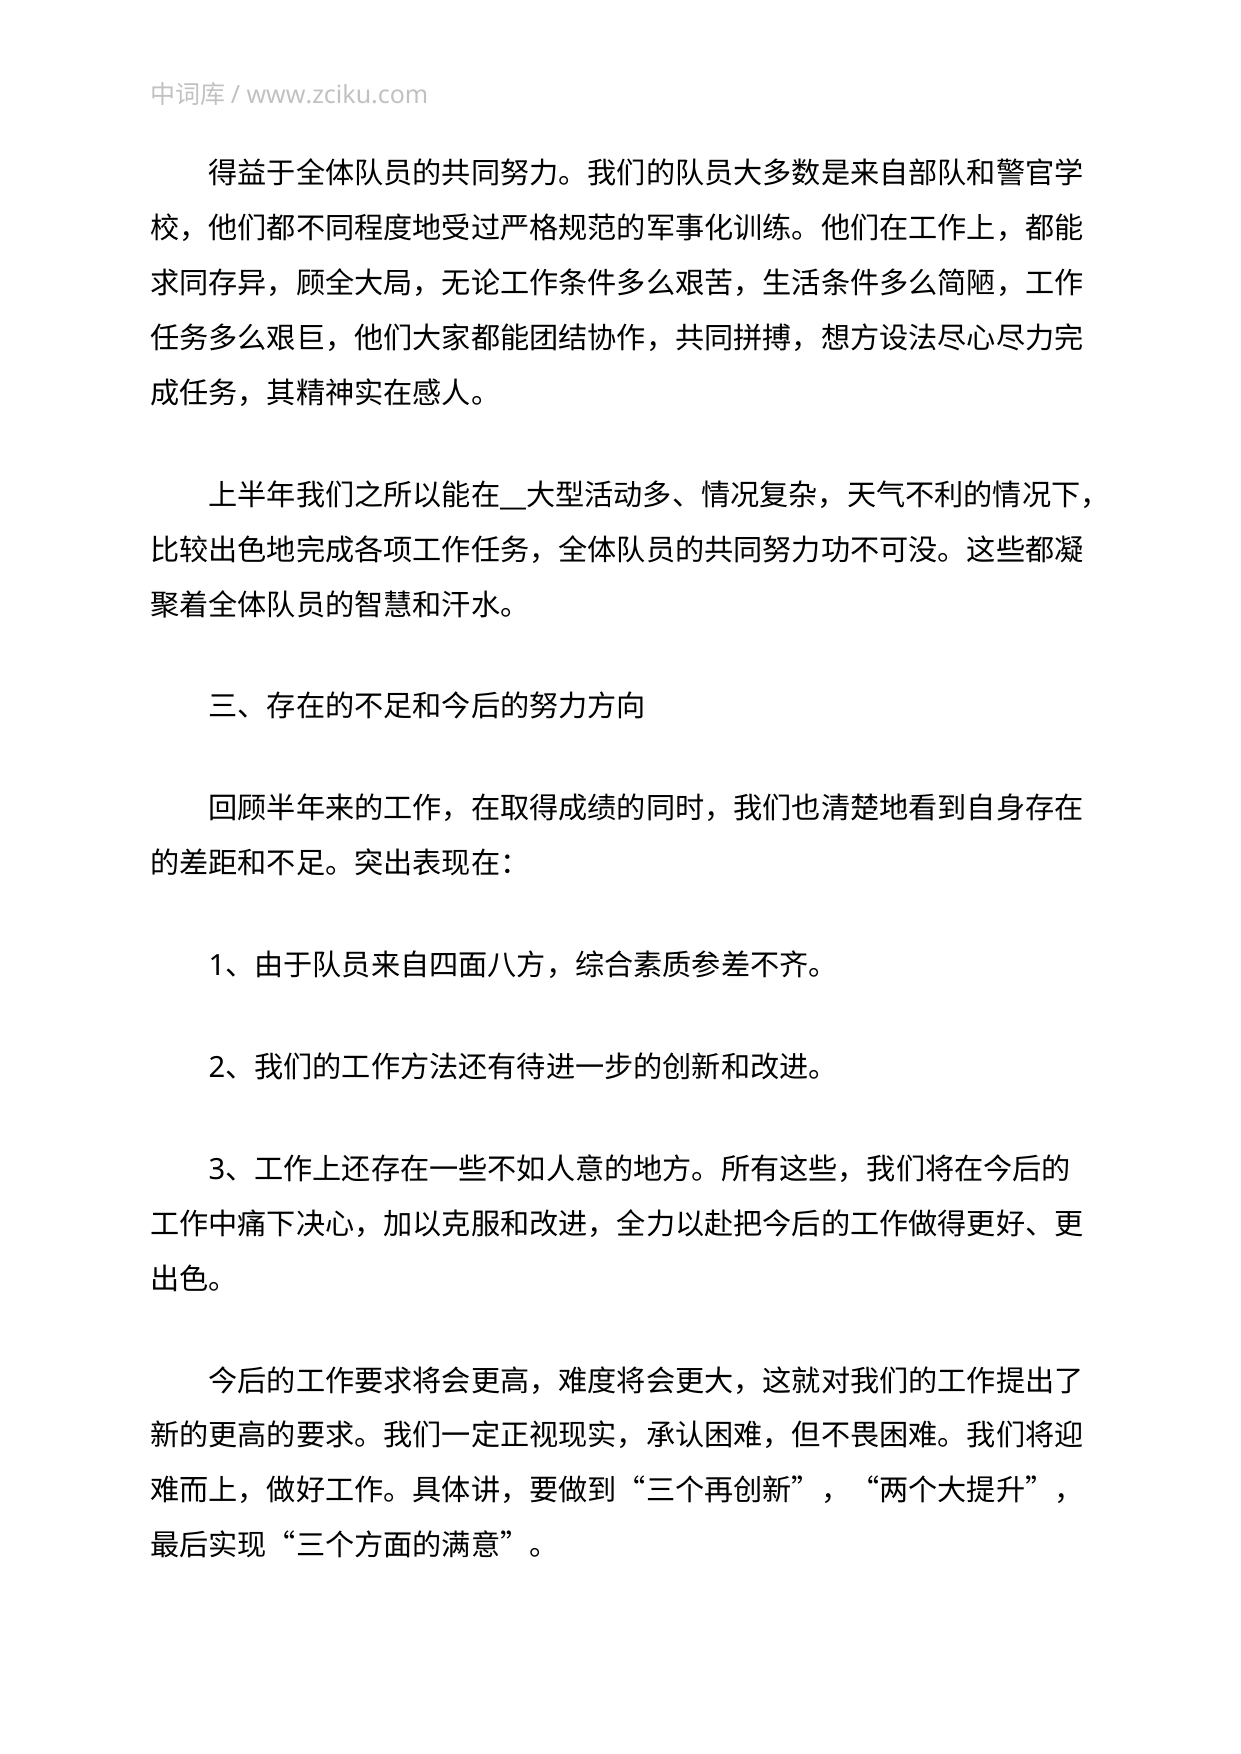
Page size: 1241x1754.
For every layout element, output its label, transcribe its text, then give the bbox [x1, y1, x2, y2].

text 3、工作上还存在一些不如人意的地方。所有这些，我们将在今后的工作中痛下决心，加以克服和改进，全力以赴把今后的工作做得更好、更出色。 [150, 1145, 1090, 1298]
text 今后的工作要求将会更高，难度将会更大，这就对我们的工作提出了新的更高的要求。我们一定正视现实，承认困难，但不畏困难。我们将迎难而上，做好工作。具体讲，要做到“三个再创新”，“两个大提升”，最后实现“三个方面的满意”。 [150, 1357, 1090, 1564]
text 2、我们的工作方法还有待进一步的创新和改进。 [150, 1043, 1090, 1086]
text 1、由于队员来自四面八方，综合素质参差不齐。 [150, 941, 1090, 984]
text 上半年我们之所以能在__大型活动多、情况复杂，天气不利的情况下，比较出色地完成各项工作任务，全体队员的共同努力功不可没。这些都凝聚着全体队员的智慧和汗水。 [150, 471, 1090, 623]
text 得益于全体队员的共同努力。我们的队员大多数是来自部队和警官学校，他们都不同程度地受过严格规范的军事化训练。他们在工作上，都能求同存异，顾全大局，无论工作条件多么艰苦，生活条件多么简陋，工作任务多么艰巨，他们大家都能团结协作，共同拼搏，想方设法尽心尽力完成任务，其精神实在感人。 [150, 150, 1090, 412]
text 三、存在的不足和今后的努力方向 [150, 683, 1090, 725]
text 回顾半年来的工作，在取得成绩的同时，我们也清楚地看到自身存在的差距和不足。突出表现在： [150, 785, 1090, 882]
